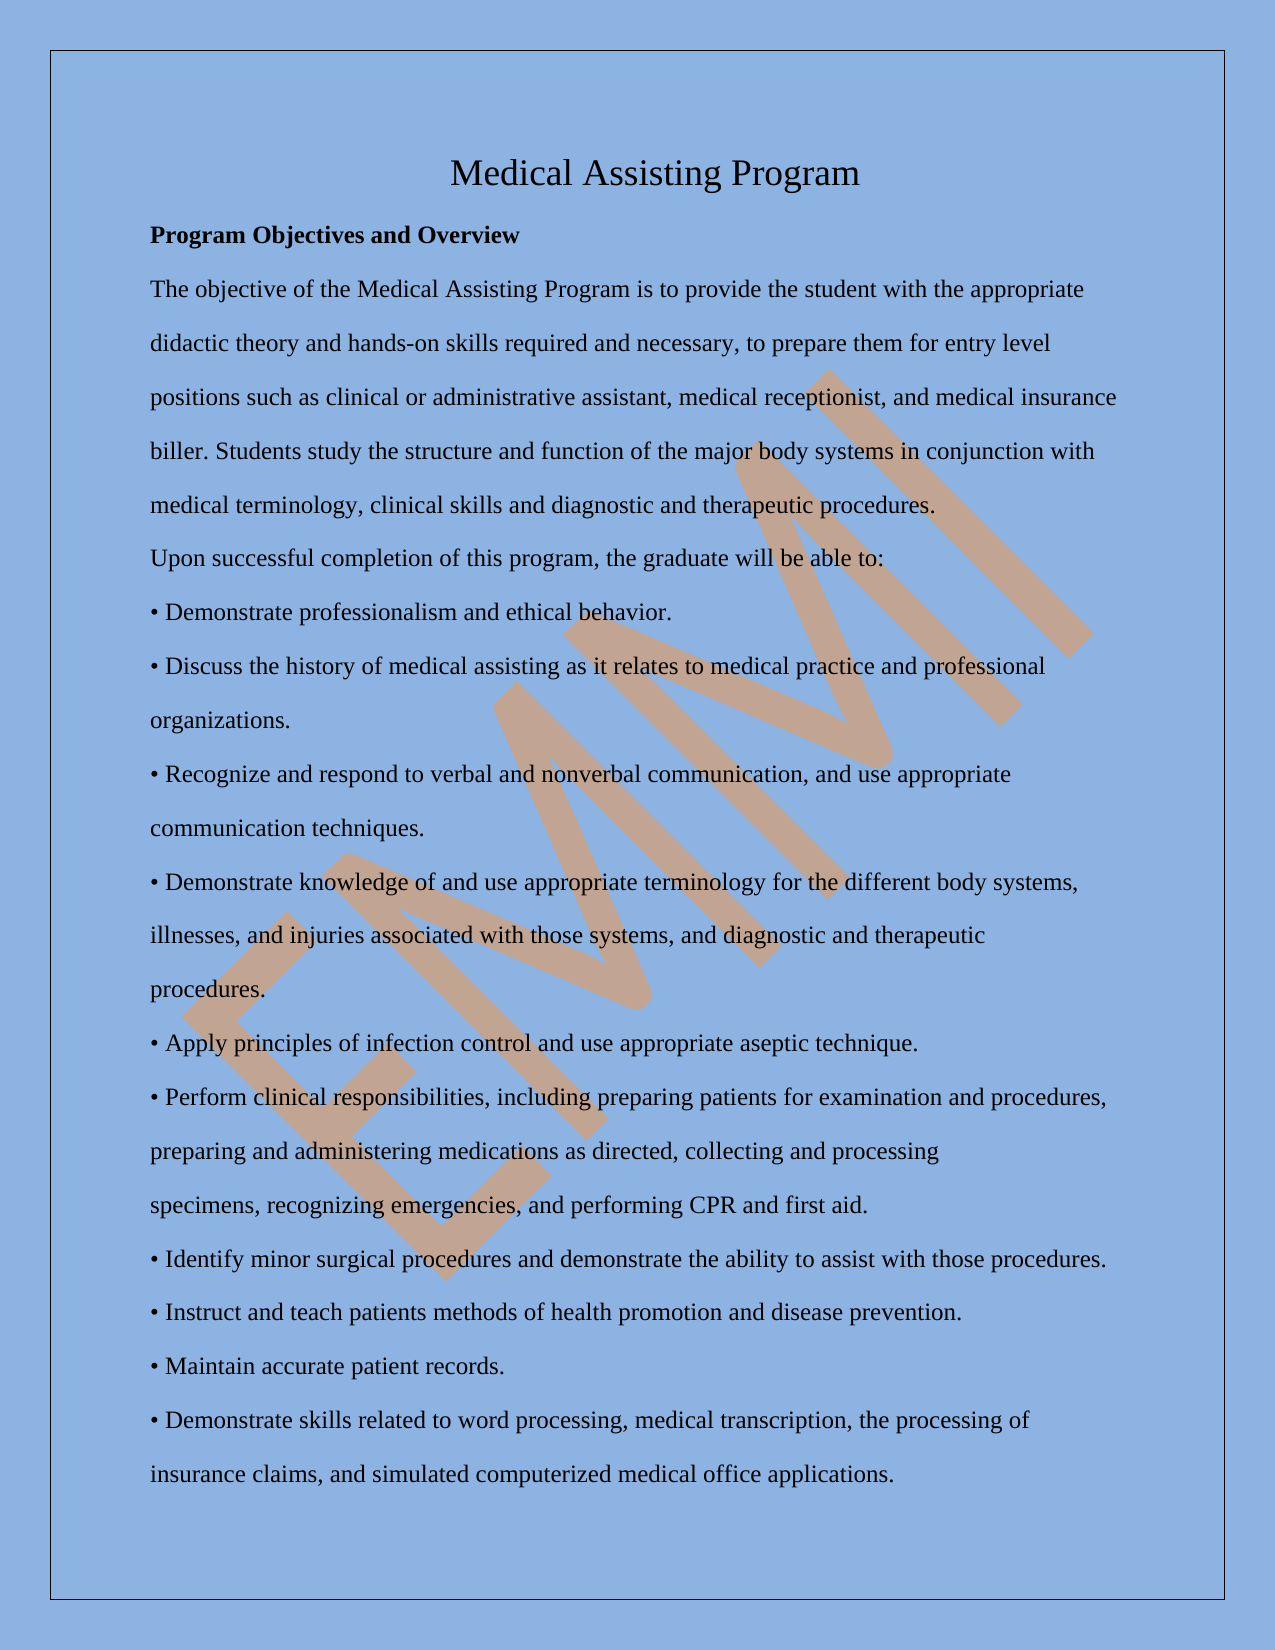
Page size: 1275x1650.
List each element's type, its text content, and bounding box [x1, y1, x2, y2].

text Program Objectives and Overview [150, 220, 1125, 249]
text illnesses, and injuries associated with those systems, and diagnostic and therapeutic [150, 921, 1125, 949]
text • Demonstrate knowledge of and use appropriate terminology for the different body systems, [150, 867, 1125, 895]
text didactic theory and hands-on skills required and necessary, to prepare them for entry level [150, 328, 1125, 357]
text • Identify minor surgical procedures and demonstrate the ability to assist with those procedures. [150, 1244, 1125, 1272]
text Medical Assisting Program [375, 150, 1125, 193]
text communication techniques. [150, 813, 1125, 842]
text insurance claims, and simulated computerized medical office applications. [150, 1459, 1125, 1488]
text • Discuss the history of medical assisting as it relates to medical practice and professional [150, 651, 1125, 680]
text • Apply principles of infection control and use appropriate aseptic technique. [150, 1028, 1125, 1057]
text positions such as clinical or administrative assistant, medical receptionist, and medical insurance [150, 382, 1125, 411]
text specimens, recognizing emergencies, and performing CPR and first aid. [150, 1190, 1125, 1218]
text • Instruct and teach patients methods of health promotion and disease prevention. [150, 1297, 1125, 1326]
text biller. Students study the structure and function of the major body systems in conjunction with [150, 436, 1125, 464]
text The objective of the Medical Assisting Program is to provide the student with the appropriate [150, 274, 1125, 303]
text procedures. [150, 974, 1125, 1003]
text Upon successful completion of this program, the graduate will be able to: [150, 543, 1125, 572]
text • Demonstrate skills related to word processing, medical transcription, the processing of [150, 1405, 1125, 1434]
text medical terminology, clinical skills and diagnostic and therapeutic procedures. [150, 490, 1125, 518]
text • Maintain accurate patient records. [150, 1351, 1125, 1380]
text preparing and administering medications as directed, collecting and processing [150, 1136, 1125, 1165]
text • Recognize and respond to verbal and nonverbal communication, and use appropriate [150, 759, 1125, 788]
text • Perform clinical responsibilities, including preparing patients for examination and procedures, [150, 1082, 1125, 1111]
text • Demonstrate professionalism and ethical behavior. [150, 597, 1125, 626]
text organizations. [150, 705, 1125, 734]
